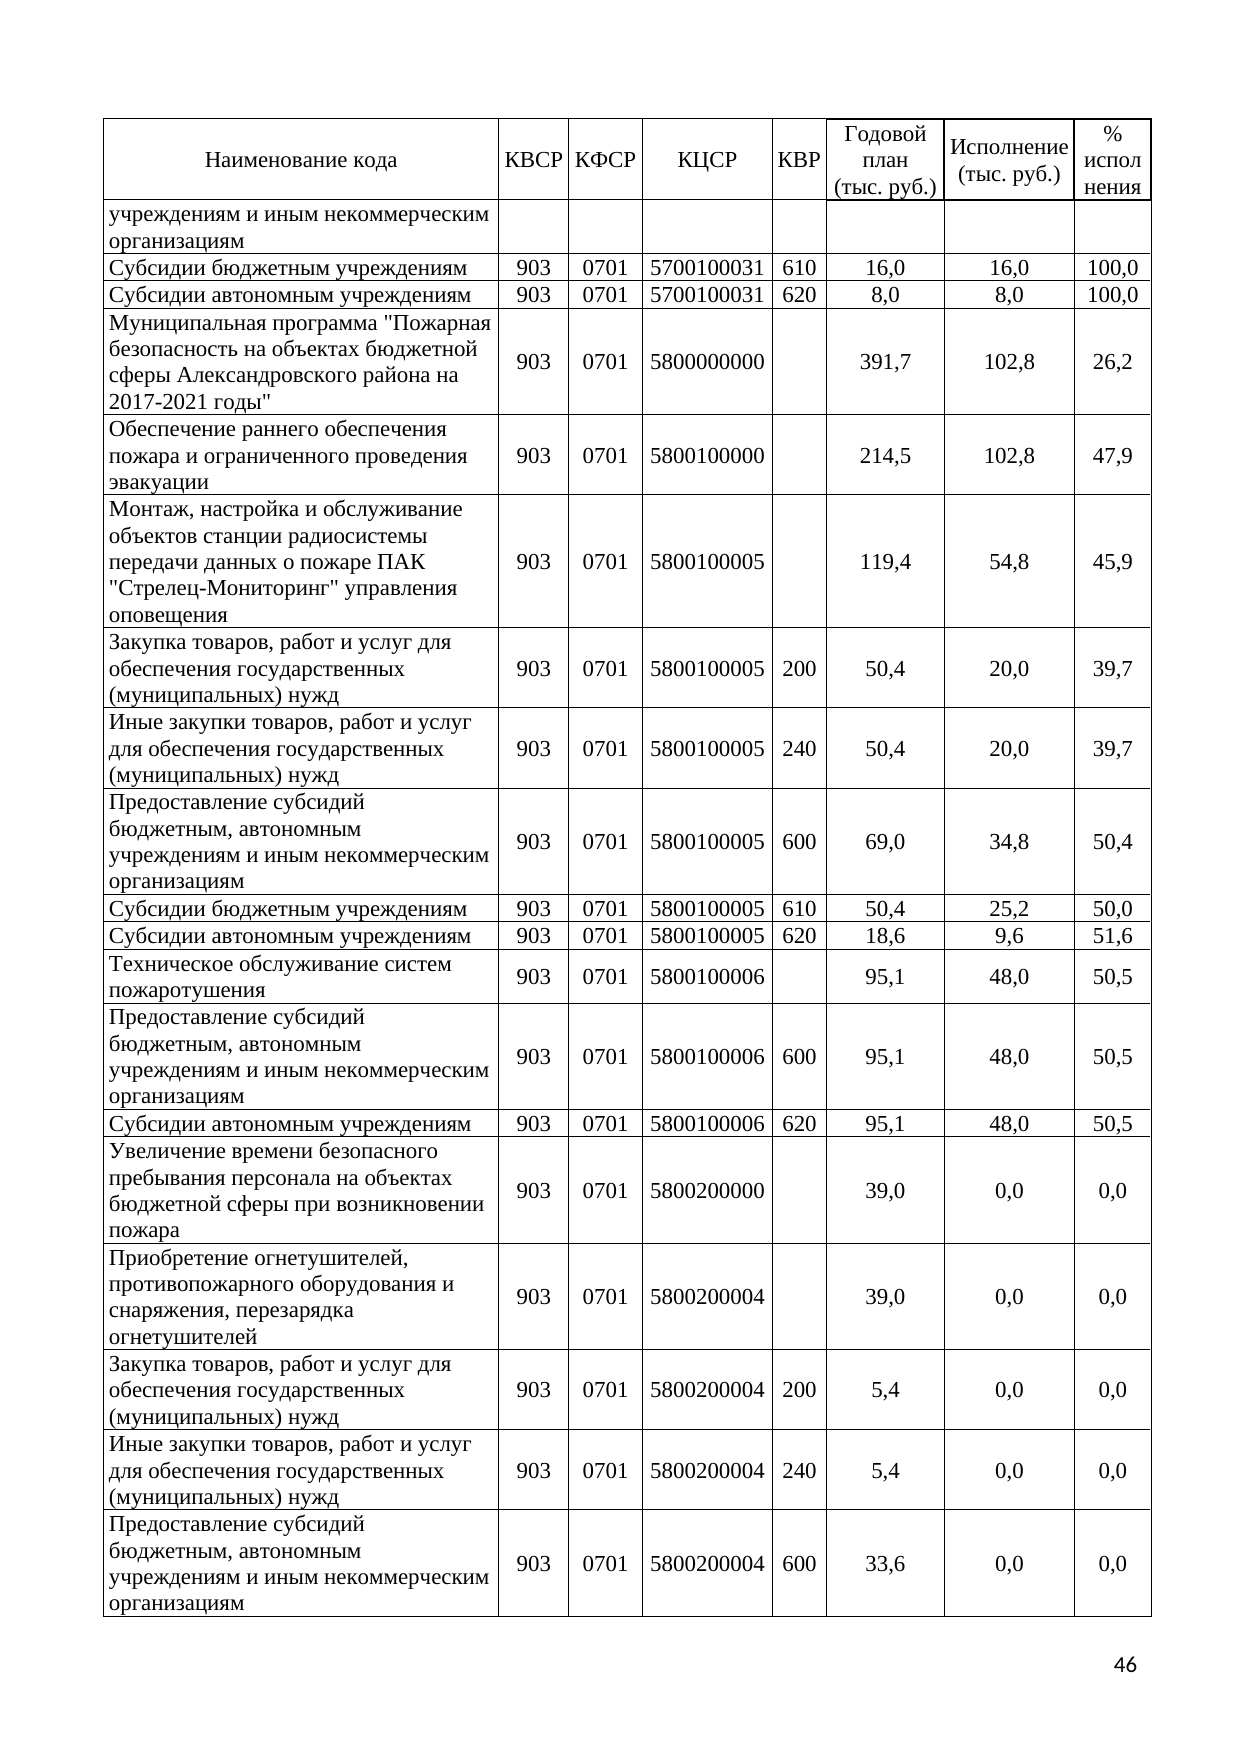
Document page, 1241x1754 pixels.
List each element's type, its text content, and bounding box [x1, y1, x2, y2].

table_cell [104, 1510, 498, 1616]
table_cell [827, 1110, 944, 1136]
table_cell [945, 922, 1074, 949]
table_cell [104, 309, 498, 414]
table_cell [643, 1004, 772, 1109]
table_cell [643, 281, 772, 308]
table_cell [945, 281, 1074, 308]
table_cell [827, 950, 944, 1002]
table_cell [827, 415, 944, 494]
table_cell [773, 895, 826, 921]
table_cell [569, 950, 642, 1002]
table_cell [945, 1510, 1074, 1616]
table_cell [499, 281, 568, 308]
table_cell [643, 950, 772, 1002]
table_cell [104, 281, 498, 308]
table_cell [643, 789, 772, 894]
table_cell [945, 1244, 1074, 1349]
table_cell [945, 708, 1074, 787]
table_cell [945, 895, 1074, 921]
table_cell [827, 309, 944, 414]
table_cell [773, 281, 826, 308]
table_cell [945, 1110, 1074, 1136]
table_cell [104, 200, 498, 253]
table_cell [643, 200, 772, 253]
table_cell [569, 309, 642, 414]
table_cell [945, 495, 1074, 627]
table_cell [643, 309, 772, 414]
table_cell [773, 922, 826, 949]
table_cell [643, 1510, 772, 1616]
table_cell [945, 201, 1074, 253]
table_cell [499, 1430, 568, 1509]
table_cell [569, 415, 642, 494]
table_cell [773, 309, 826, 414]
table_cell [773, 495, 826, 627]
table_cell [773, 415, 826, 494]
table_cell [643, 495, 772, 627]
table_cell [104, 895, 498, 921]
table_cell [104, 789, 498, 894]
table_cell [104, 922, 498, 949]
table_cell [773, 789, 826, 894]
table_header КФСР [569, 119, 642, 199]
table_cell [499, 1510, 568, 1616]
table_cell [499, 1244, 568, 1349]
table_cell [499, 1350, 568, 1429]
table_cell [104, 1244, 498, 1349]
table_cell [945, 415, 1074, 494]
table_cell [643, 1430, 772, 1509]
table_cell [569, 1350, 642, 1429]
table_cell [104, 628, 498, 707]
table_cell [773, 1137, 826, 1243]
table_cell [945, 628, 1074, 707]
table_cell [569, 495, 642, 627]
table_header % исполнения [1075, 120, 1150, 199]
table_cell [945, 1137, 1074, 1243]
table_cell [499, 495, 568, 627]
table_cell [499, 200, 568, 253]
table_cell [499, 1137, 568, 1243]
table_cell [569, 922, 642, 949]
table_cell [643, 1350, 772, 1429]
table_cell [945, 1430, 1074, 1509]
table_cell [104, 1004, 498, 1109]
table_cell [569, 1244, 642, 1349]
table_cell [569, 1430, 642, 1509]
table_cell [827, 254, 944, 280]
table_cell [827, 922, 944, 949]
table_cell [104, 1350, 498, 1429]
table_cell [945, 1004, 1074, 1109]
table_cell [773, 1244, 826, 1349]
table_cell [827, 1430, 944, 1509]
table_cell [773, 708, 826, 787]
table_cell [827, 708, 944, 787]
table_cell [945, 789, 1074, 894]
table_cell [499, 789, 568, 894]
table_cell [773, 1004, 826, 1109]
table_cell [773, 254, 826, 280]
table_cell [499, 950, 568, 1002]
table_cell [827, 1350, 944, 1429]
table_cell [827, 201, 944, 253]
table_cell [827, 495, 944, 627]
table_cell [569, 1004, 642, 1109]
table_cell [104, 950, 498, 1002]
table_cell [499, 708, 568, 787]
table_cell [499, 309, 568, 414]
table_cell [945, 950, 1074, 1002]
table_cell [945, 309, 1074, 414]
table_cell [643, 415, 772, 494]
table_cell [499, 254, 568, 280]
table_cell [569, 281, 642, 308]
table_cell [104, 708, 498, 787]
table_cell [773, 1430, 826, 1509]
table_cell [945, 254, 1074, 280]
table_header КЦСР [643, 119, 772, 199]
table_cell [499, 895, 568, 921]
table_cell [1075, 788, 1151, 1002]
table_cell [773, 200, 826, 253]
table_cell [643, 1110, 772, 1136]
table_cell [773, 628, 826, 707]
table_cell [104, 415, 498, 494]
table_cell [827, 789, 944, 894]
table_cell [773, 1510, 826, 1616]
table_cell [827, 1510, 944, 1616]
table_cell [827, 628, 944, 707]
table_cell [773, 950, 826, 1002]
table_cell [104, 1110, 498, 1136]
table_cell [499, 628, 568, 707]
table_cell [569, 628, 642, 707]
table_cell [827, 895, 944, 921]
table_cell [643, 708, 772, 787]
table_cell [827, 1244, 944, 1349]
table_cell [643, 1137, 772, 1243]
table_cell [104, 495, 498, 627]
table_header Годовой план (тыс. руб.) [827, 120, 943, 199]
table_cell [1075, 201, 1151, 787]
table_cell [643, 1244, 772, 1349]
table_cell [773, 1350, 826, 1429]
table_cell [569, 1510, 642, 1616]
table_header КВР [773, 119, 826, 199]
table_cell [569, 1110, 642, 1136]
table_header КВСР [499, 119, 568, 199]
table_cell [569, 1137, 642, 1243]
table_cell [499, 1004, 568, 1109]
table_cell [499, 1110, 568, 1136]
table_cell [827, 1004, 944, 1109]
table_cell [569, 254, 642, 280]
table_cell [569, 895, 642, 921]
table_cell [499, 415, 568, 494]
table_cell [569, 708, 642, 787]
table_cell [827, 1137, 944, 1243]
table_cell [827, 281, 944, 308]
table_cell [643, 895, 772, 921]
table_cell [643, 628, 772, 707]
table_header Наименование кода [104, 119, 498, 199]
table_header Исполнение (тыс. руб.) [945, 120, 1073, 199]
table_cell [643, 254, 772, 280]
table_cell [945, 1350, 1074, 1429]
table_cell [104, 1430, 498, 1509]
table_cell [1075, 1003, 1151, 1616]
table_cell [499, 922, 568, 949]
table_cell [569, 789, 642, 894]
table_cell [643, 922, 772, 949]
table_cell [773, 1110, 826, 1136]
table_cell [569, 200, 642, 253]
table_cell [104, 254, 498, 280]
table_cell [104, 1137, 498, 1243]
